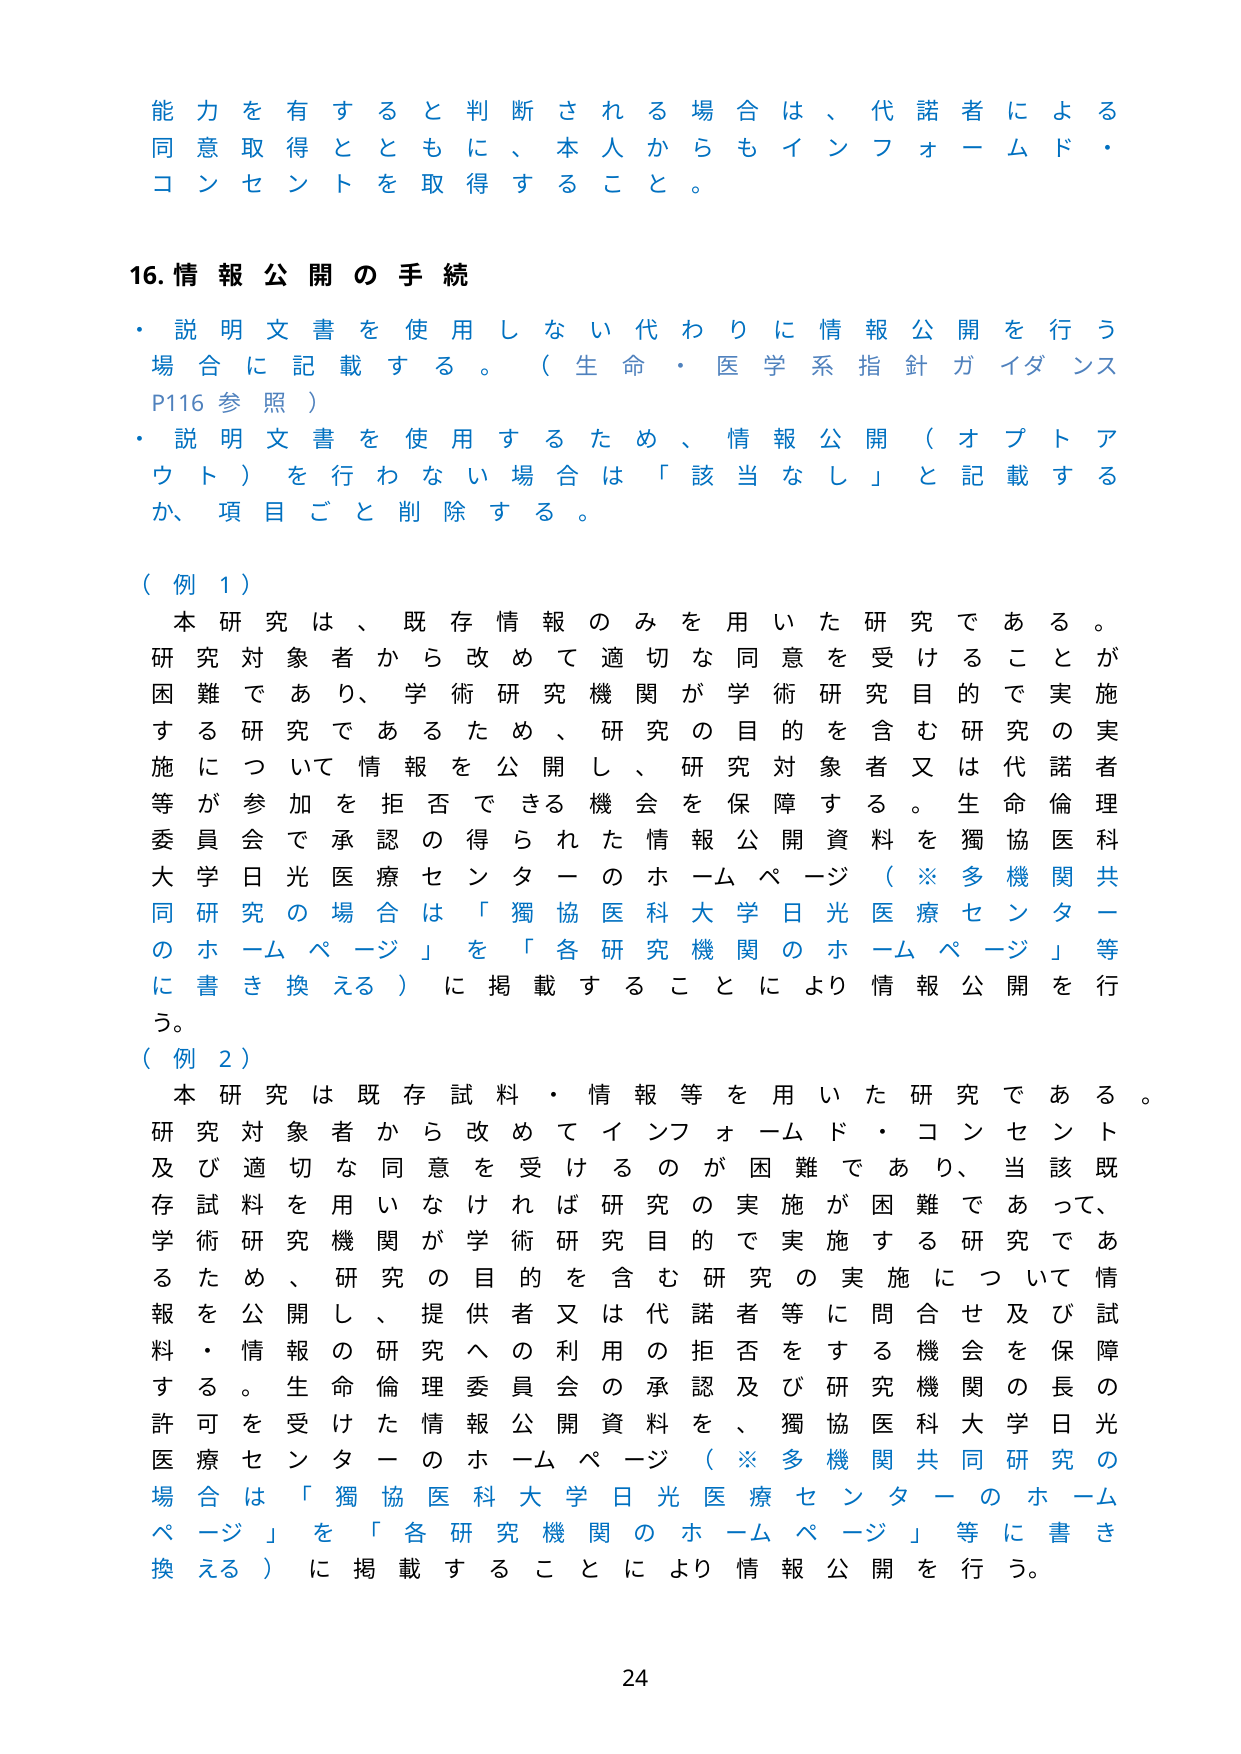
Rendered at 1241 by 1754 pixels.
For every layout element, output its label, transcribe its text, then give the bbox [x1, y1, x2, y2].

text ・説明文書を使用するため、情報公開（オプトアウト）を行わない場合は「該当なし」と記載するか、項目ごと削除する。 [128, 419, 1141, 529]
text （例1） [128, 565, 1141, 602]
text 本研究は、既存情報のみを用いた研究である。研究対象者から改めて適切な同意を受けることが困難であり、学術研究機関が学術研究目的で実施する研究であるため、研究の目的を含む研究の実施について情報を公開し、研究対象者又は代諾者等が参加を拒否できる機会を保障する。生命倫理委員会で承認の得られた情報公開資料を獨協医科大学日光医療センターのホームページ（※多機関共同研究の場合は「獨協医科大学日光医療センターのホームページ」を「各研究機関のホームページ」等に書き換える）に掲載することにより情報公開を行う。 [151, 602, 1141, 1039]
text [128, 91, 1141, 201]
text （例2） [128, 1039, 1141, 1076]
text 情報公開の手続 [128, 255, 1141, 292]
text 本研究は既存試料・情報等を用いた研究である。研究対象者から改めてインフォームド・コンセント及び適切な同意を受けるのが困難であり、当該既存試料を用いなければ研究の実施が困難であって、学術研究機関が学術研究目的で実施する研究であるため、研究の目的を含む研究の実施について情報を公開し、提供者又は代諾者等に問合せ及び試料・情報の研究への利用の拒否をする機会を保障する。生命倫理委員会の承認及び研究機関の長の許可を受けた情報公開資料を、獨協医科大学日光医療センターのホームページ（※多機関共同研究の場合は「獨協医科大学日光医療センターのホームページ」を「各研究機関のホームページ」等に書き換える）に掲載することにより情報公開を行う。 [151, 1076, 1141, 1586]
text ・説明文書を使用しない代わりに情報公開を行う場合に記載する。（生命・医学系指針ガイダンスP116参照） [128, 310, 1141, 419]
